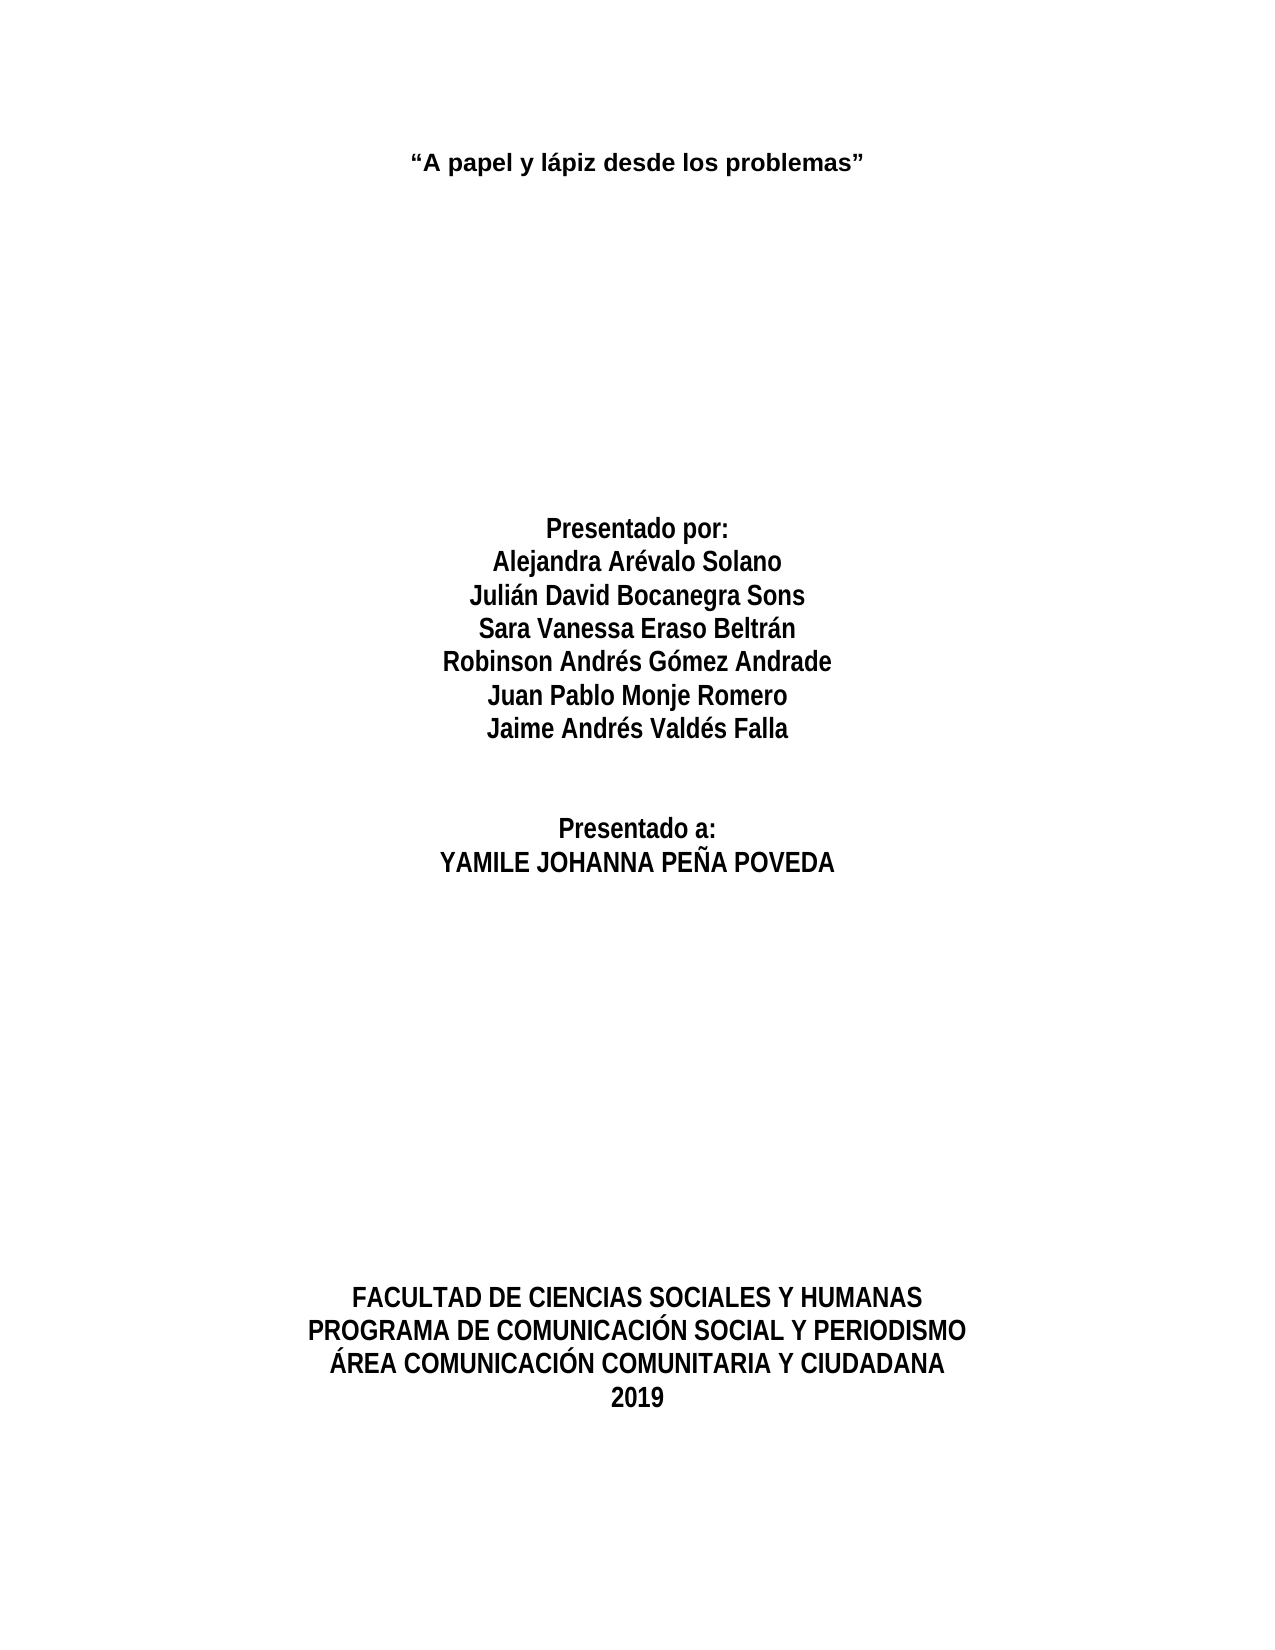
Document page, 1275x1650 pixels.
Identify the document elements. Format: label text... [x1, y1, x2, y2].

text Julián David Bocanegra Sons [177, 578, 1098, 611]
text Juan Pablo Monje Romero [177, 678, 1098, 711]
text Alejandra Arévalo Solano [177, 544, 1098, 578]
text 2019 [177, 1380, 1098, 1413]
text PROGRAMA DE COMUNICACIÓN SOCIAL Y PERIODISMO [177, 1313, 1098, 1347]
text Presentado por: [177, 511, 1098, 544]
text “A papel y lápiz desde los problemas” [177, 148, 1098, 176]
text YAMILE JOHANNA PEÑA POVEDA [177, 845, 1098, 878]
text FACULTAD DE CIENCIAS SOCIALES Y HUMANAS [177, 1280, 1098, 1313]
text Sara Vanessa Eraso Beltrán [177, 611, 1098, 644]
text Jaime Andrés Valdés Falla [177, 711, 1098, 745]
text Robinson Andrés Gómez Andrade [177, 644, 1098, 678]
text ÁREA COMUNICACIÓN COMUNITARIA Y CIUDADANA [177, 1347, 1098, 1380]
text Presentado a: [177, 812, 1098, 845]
